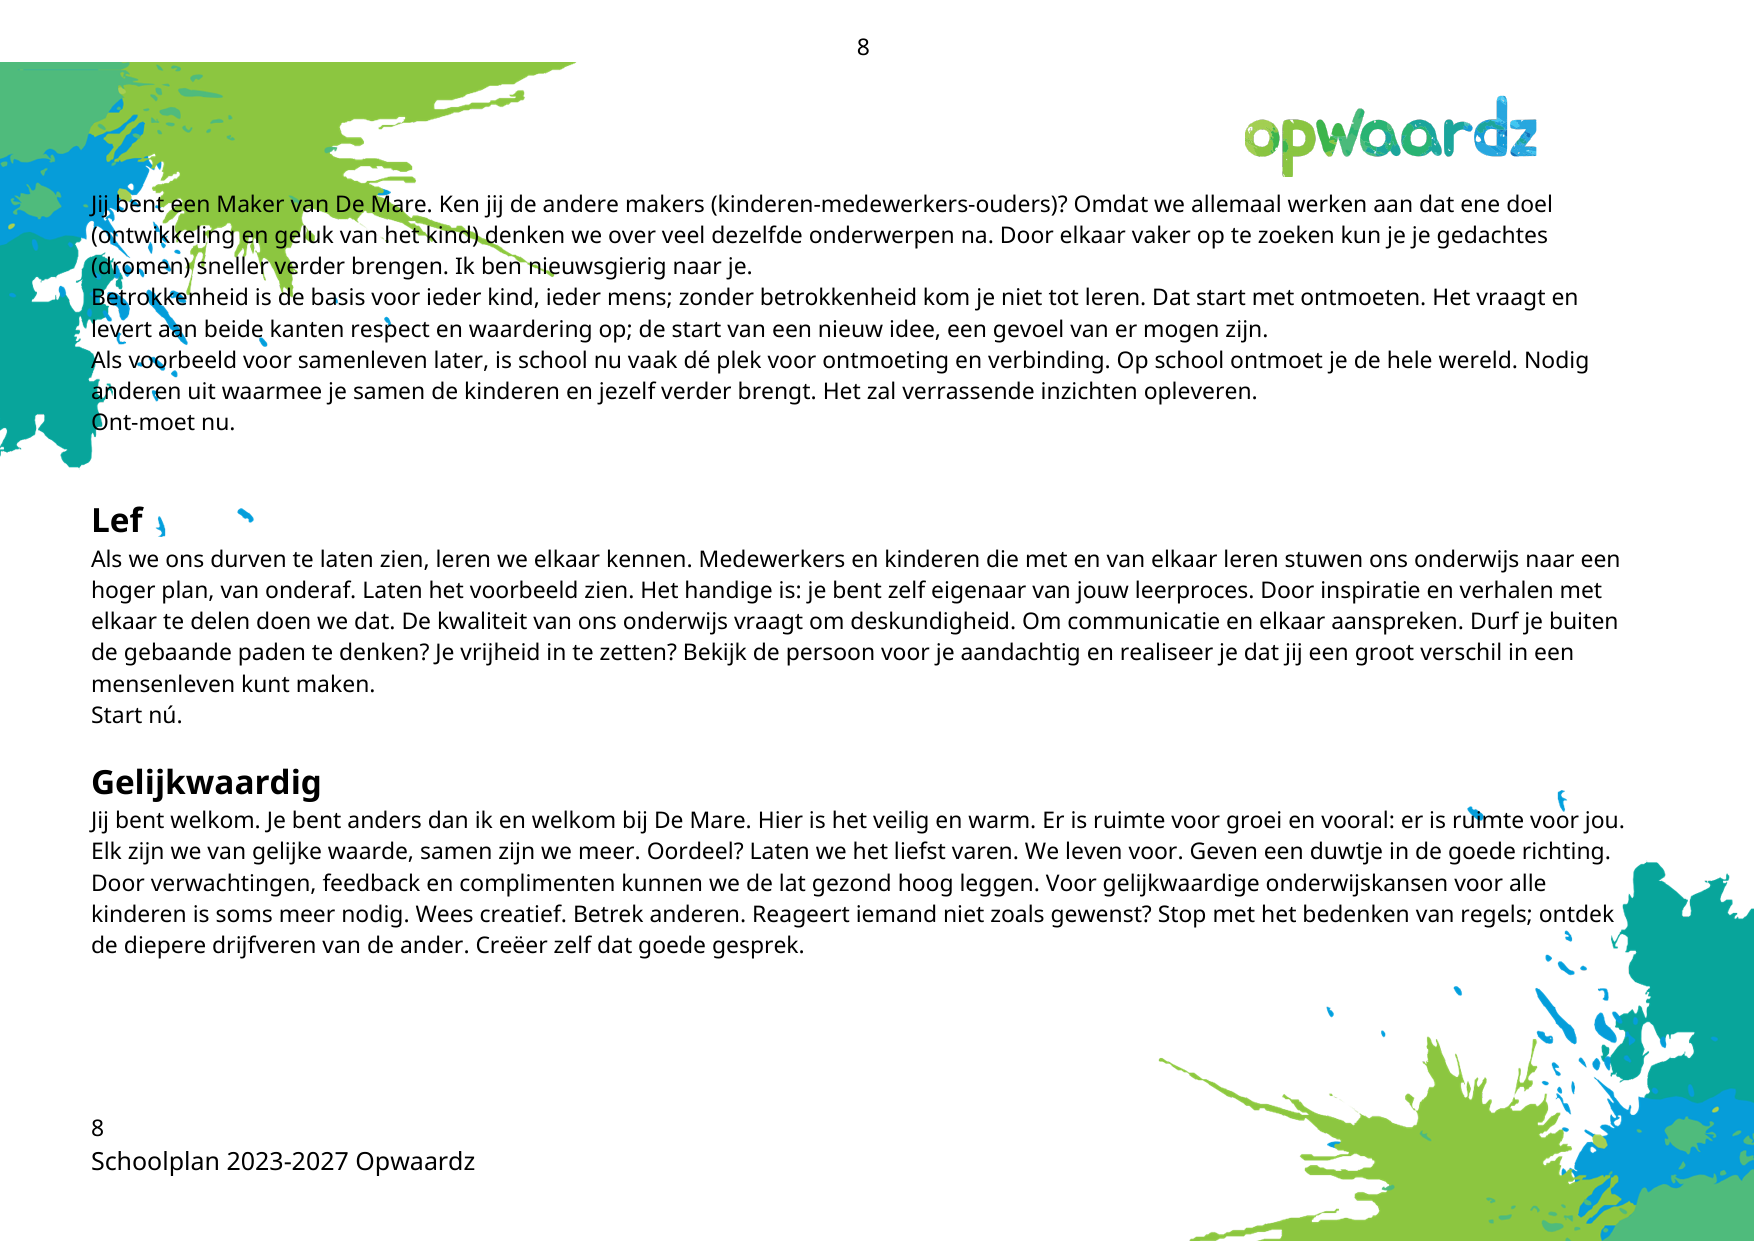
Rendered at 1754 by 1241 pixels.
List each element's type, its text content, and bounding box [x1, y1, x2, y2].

text Als we ons durven te laten zien, leren we elkaar kennen. Medewerkers en kinderen die met en van elkaar leren stuwen ons onderwijs naar een hoger plan, van onderaf. Laten het voorbeeld zien. Het handige is: je bent zelf eigenaar van jouw leerproces. Door inspiratie en verhalen met elkaar te delen doen we dat. De kwaliteit van ons onderwijs vraagt om deskundigheid. Om communicatie en elkaar aanspreken. Durf je buiten de gebaande paden te denken? Je vrijheid in te zetten? Bekijk de persoon voor je aandachtig en realiseer je dat jij een groot verschil in een mensenleven kunt maken. [91, 543, 1636, 699]
text Ont-moet nu. [91, 406, 1636, 437]
text Lef [91, 497, 1636, 543]
text Jij bent een Maker van De Mare. Ken jij de andere makers (kinderen-medewerkers-ouders)? Omdat we allemaal werken aan dat ene doel (ontwikkeling en geluk van het kind) denken we over veel dezelfde onderwerpen na. Door elkaar vaker op te zoeken kun je je gedachtes (dromen) sneller verder brengen. Ik ben nieuwsgierig naar je. [91, 187, 1636, 281]
text Jij bent welkom. Je bent anders dan ik en welkom bij De Mare. Hier is het veilig en warm. Er is ruimte voor groei en vooral: er is ruimte voor jou. Elk zijn we van gelijke waarde, samen zijn we meer. Oordeel? Laten we het liefst varen. We leven voor. Geven een duwtje in de goede richting. Door verwachtingen, feedback en complimenten kunnen we de lat gezond hoog leggen. Voor gelijkwaardige onderwijskansen voor alle kinderen is soms meer nodig. Wees creatief. Betrek anderen. Reageert iemand niet zoals gewenst? Stop met het bedenken van regels; ontdek de diepere drijfveren van de ander. Creëer zelf dat goede gesprek. [91, 804, 1636, 960]
text Betrokkenheid is de basis voor ieder kind, ieder mens; zonder betrokkenheid kom je niet tot leren. Dat start met ontmoeten. Het vraagt en levert aan beide kanten respect en waardering op; de start van een nieuw idee, een gevoel van er mogen zijn. [91, 281, 1636, 344]
picture [1135, 790, 1754, 1241]
picture [19, 184, 60, 218]
picture [0, 62, 577, 187]
picture [0, 222, 577, 537]
picture [1740, 1151, 1754, 1164]
picture [1744, 1137, 1752, 1144]
text Start nú. [91, 699, 1636, 730]
text Gelijkwaardig [91, 758, 1636, 804]
text Als voorbeeld voor samenleven later, is school nu vaak dé plek voor ontmoeting en verbinding. Op school ontmoet je de hele wereld. Nodig anderen uit waarmee je samen de kinderen en jezelf verder brengt. Het zal verrassende inzichten opleveren. [91, 344, 1636, 406]
picture [1615, 1116, 1621, 1125]
picture [1666, 1117, 1708, 1153]
